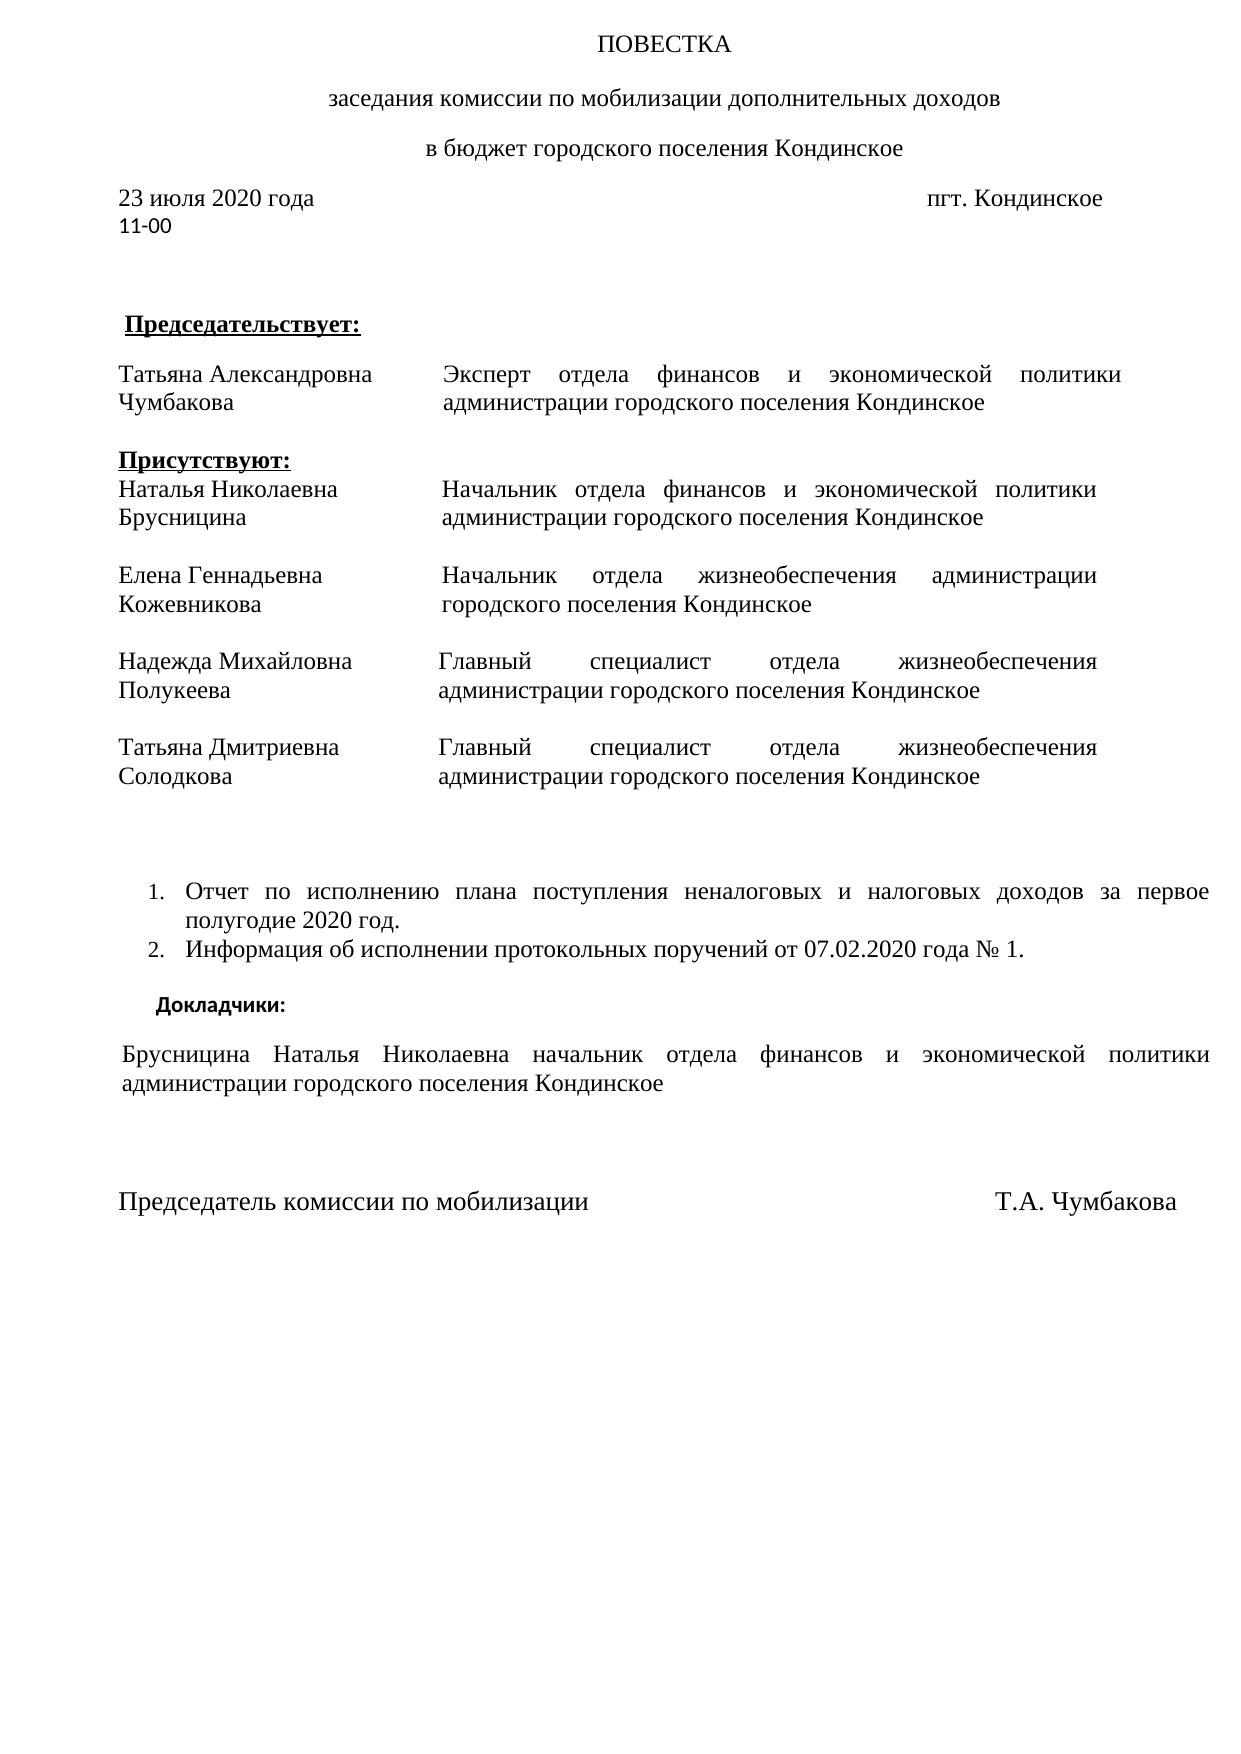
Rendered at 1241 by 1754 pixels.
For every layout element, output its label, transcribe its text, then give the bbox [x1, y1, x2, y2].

text заседания комиссии по мобилизации дополнительных доходов [118, 83, 1211, 112]
text Председательствует: [118, 309, 1211, 338]
table_header Татьяна Александровна Чумбакова [107, 359, 428, 445]
list Информация об исполнении протокольных поручений от 07.02.2020 года № 1. [148, 934, 1211, 962]
text Брусницина Наталья Николаевна начальник отдела финансов и экономической политики администрации городского поселения Кондинское [122, 1039, 1211, 1097]
table_header Эксперт отдела финансов и экономической политики администрации городского поселения Кондинское [428, 359, 1133, 445]
text Председатель комиссии по мобилизации Т.А. Чумбакова [118, 1185, 1211, 1216]
text в бюджет городского поселения Кондинское [118, 133, 1211, 162]
text 23 июля 2020 года пгт. Кондинское [118, 183, 1211, 211]
text ПОВЕСТКА [118, 29, 1211, 58]
list Отчет по исполнению плана поступления неналоговых и налоговых доходов за первое полугодие 2020 год. [148, 876, 1211, 934]
list Докладчики: [156, 990, 1211, 1018]
table_header Наталья Николаевна Брусницина Елена Геннадьевна Кожевникова Надежда Михайловна Полукеева Татьяна Дмитриевна Солодкова [107, 474, 427, 876]
table_header Начальник отдела финансов и экономической политики администрации городского поселения Кондинское Начальник отдела жизнеобеспечения администрации городского поселения Кондинское Главный специалист отдела жизнеобеспечения администрации городского поселения Кондинское Главный специалист отдела жизнеобеспечения администрации городского поселения Кондинское [427, 474, 1108, 876]
text 11-00 [118, 211, 1211, 239]
text Присутствуют: [118, 445, 1211, 474]
